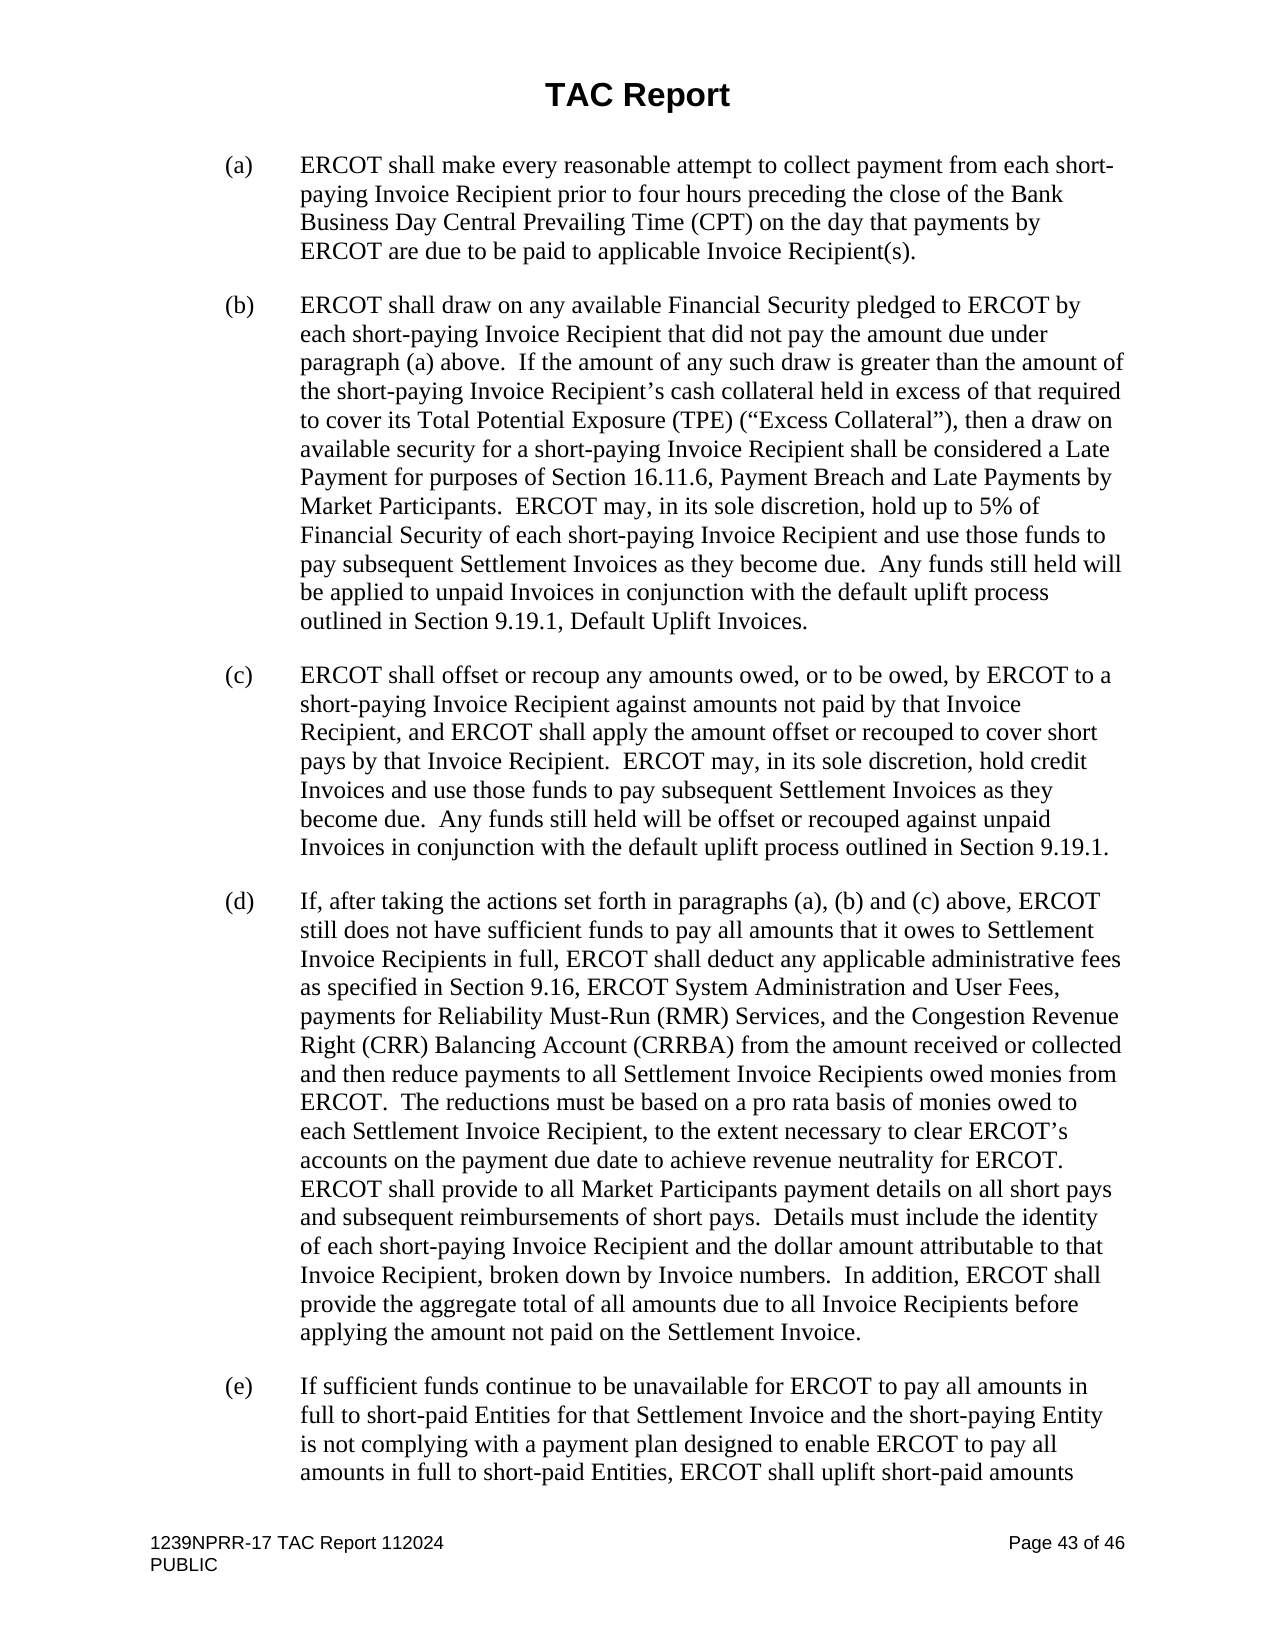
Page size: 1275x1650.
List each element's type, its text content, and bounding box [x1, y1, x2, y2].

text (d) If, after taking the actions set forth in paragraphs (a), (b) and (c) above, ERCOT still does not have sufficient funds to pay all amounts that it owes to Settlement Invoice Recipients in full, ERCOT shall deduct any applicable administrative fees as specified in Section 9.16, ERCOT System Administration and User Fees, payments for Reliability Must-Run (RMR) Services, and the Congestion Revenue Right (CRR) Balancing Account (CRRBA) from the amount received or collected and then reduce payments to all Settlement Invoice Recipients owed monies from ERCOT. The reductions must be based on a pro rata basis of monies owed to each Settlement Invoice Recipient, to the extent necessary to clear ERCOT’s accounts on the payment due date to achieve revenue neutrality for ERCOT. ERCOT shall provide to all Market Participants payment details on all short pays and subsequent reimbursements of short pays. Details must include the identity of each short-paying Invoice Recipient and the dollar amount attributable to that Invoice Recipient, broken down by Invoice numbers. In addition, ERCOT shall provide the aggregate total of all amounts due to all Invoice Recipients before applying the amount not paid on the Settlement Invoice. [225, 886, 1125, 1346]
text (b) ERCOT shall draw on any available Financial Security pledged to ERCOT by each short-paying Invoice Recipient that did not pay the amount due under paragraph (a) above. If the amount of any such draw is greater than the amount of the short-paying Invoice Recipient’s cash collateral held in excess of that required to cover its Total Potential Exposure (TPE) (“Excess Collateral”), then a draw on available security for a short-paying Invoice Recipient shall be considered a Late Payment for purposes of Section 16.11.6, Payment Breach and Late Payments by Market Participants. ERCOT may, in its sole discretion, hold up to 5% of Financial Security of each short-paying Invoice Recipient and use those funds to pay subsequent Settlement Invoices as they become due. Any funds still held will be applied to unpaid Invoices in conjunction with the default uplift process outlined in Section 9.19.1, Default Uplift Invoices. [225, 290, 1125, 635]
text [225, 1371, 1125, 1486]
text (c) ERCOT shall offset or recoup any amounts owed, or to be owed, by ERCOT to a short-paying Invoice Recipient against amounts not paid by that Invoice Recipient, and ERCOT shall apply the amount offset or recouped to cover short pays by that Invoice Recipient. ERCOT may, in its sole discretion, hold credit Invoices and use those funds to pay subsequent Settlement Invoices as they become due. Any funds still held will be offset or recouped against unpaid Invoices in conjunction with the default uplift process outlined in Section 9.19.1. [225, 660, 1125, 861]
text (a) ERCOT shall make every reasonable attempt to collect payment from each short-paying Invoice Recipient prior to four hours preceding the close of the Bank Business Day Central Prevailing Time (CPT) on the day that payments by ERCOT are due to be paid to applicable Invoice Recipient(s). [225, 150, 1125, 265]
